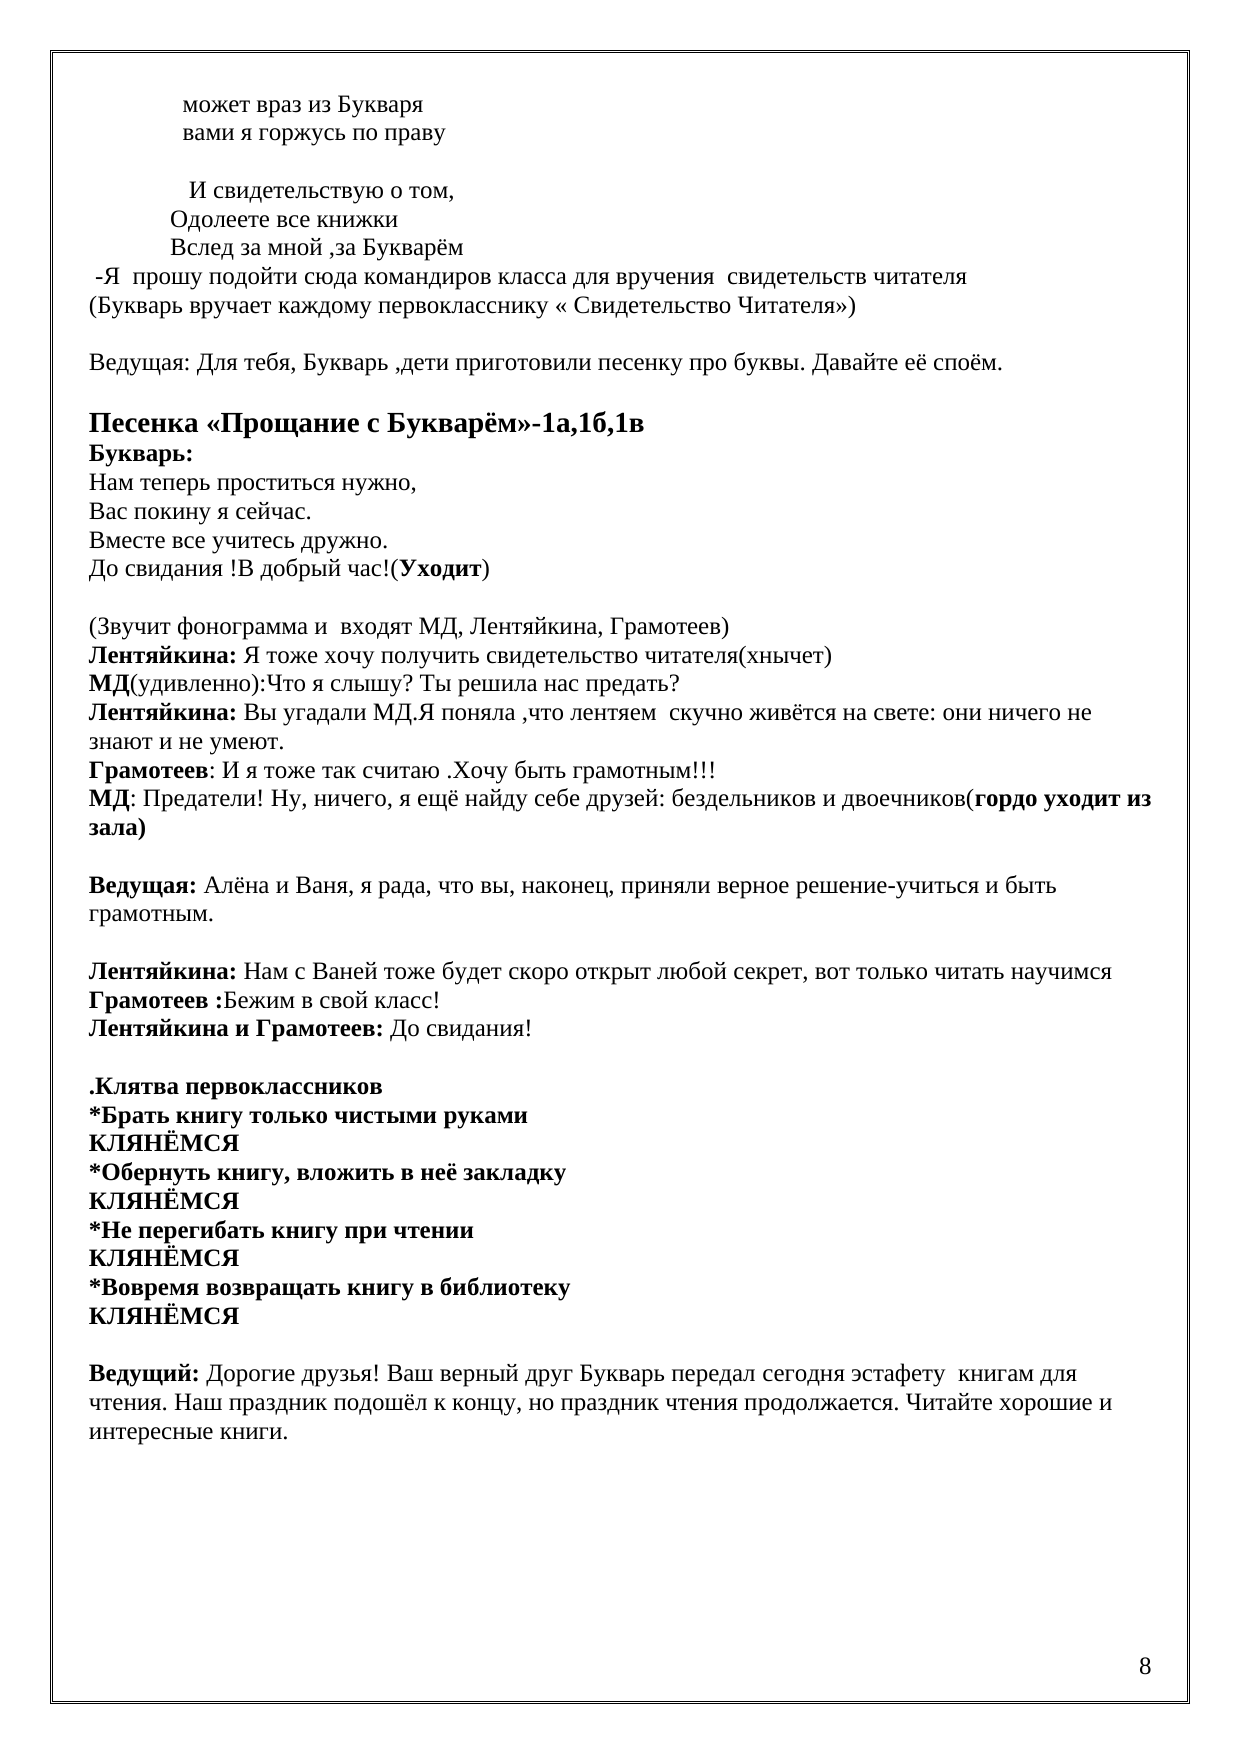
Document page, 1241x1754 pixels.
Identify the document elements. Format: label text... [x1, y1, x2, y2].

text До свидания !В добрый час!(Уходит) [89, 553, 1152, 582]
text Вместе все учитесь дружно. [89, 525, 1152, 553]
text Грамотеев: И я тоже так считаю .Хочу быть грамотным!!! [89, 755, 1152, 783]
text Лентяйкина и Грамотеев: До свидания! [89, 1013, 1152, 1042]
text Вас покину я сейчас. [89, 496, 1152, 525]
text МД(удивленно):Что я слышу? Ты решила нас предать? [89, 668, 1152, 697]
text Лентяйкина: Я тоже хочу получить свидетельство читателя(хнычет) [89, 640, 1152, 668]
text Песенка «Прощание с Букварём»-1а,1б,1в [89, 405, 1152, 438]
text Лентяйкина: Вы угадали МД.Я поняла ,что лентяем скучно живётся на свете: они ничего не знают и не умеют. [89, 697, 1152, 755]
text может враз из Букваря [89, 89, 1152, 117]
text Грамотеев :Бежим в свой класс! [89, 985, 1152, 1013]
text Ведущая: Алёна и Ваня, я рада, что вы, наконец, приняли верное решение-учиться и быть грамотным. [89, 870, 1152, 927]
text *Вовремя возвращать книгу в библиотеку [89, 1272, 1152, 1301]
text Нам теперь проститься нужно, [89, 467, 1152, 496]
text *Обернуть книгу, вложить в неё закладку [89, 1157, 1152, 1186]
text Букварь: [89, 438, 1152, 467]
text Ведущая: Для тебя, Букварь ,дети приготовили песенку про буквы. Давайте её споём. [89, 347, 1152, 376]
text Одолеете все книжки [89, 204, 1152, 232]
text *Брать книгу только чистыми руками [89, 1100, 1152, 1128]
text КЛЯНЁМСЯ [89, 1243, 1152, 1272]
text (Букварь вручает каждому первокласснику « Свидетельство Читателя») [89, 290, 1152, 319]
text КЛЯНЁМСЯ [89, 1186, 1152, 1215]
text -Я прошу подойти сюда командиров класса для вручения свидетельств читателя [89, 261, 1152, 290]
text *Не перегибать книгу при чтении [89, 1215, 1152, 1243]
text Вслед за мной ,за Букварём [89, 232, 1152, 261]
text Ведущий: Дорогие друзья! Ваш верный друг Букварь передал cегодня эстафету книгам для чтения. Наш праздник подошёл к концу, но праздник чтения продолжается. Читайте хорошие и интересные книги. [89, 1358, 1152, 1445]
text Лентяйкина: Нам с Ваней тоже будет cкоро открыт любой cекрет, вот только читать научимся [89, 956, 1152, 985]
text КЛЯНЁМСЯ [89, 1128, 1152, 1157]
text вами я горжусь по праву [89, 117, 1152, 146]
text МД: Предатели! Ну, ничего, я ещё найду себе друзей: бездельников и двоечников(гордо уходит из зала) [89, 783, 1152, 841]
text КЛЯНЁМСЯ [89, 1301, 1152, 1330]
text И свидетельствую о том, [89, 175, 1152, 204]
text .Клятва первоклассников [89, 1071, 1152, 1100]
text (Звучит фонограмма и входят МД, Лентяйкина, Грамотеев) [89, 611, 1152, 640]
